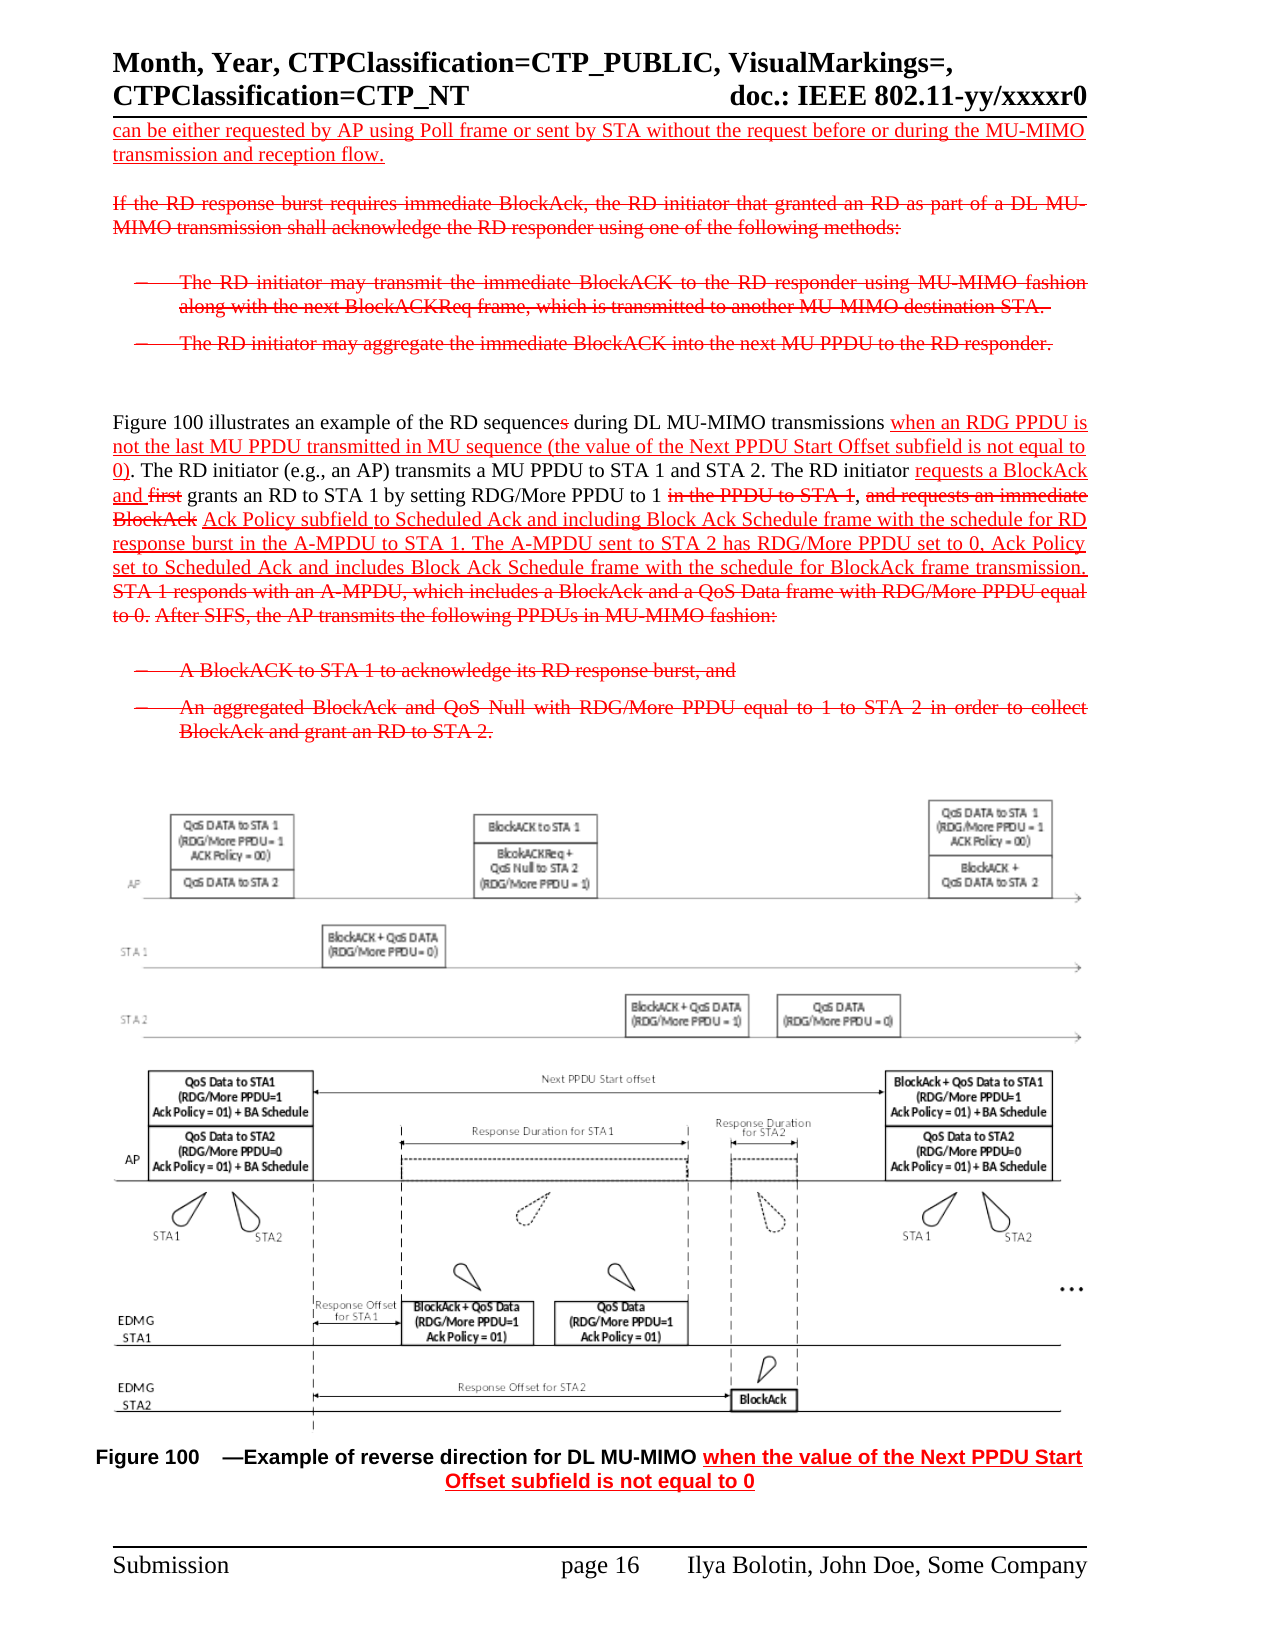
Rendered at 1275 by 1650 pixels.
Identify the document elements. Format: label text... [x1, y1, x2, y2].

text If the RD response burst requires immediate BlockAck, the RD initiator that granted an RD as part of a DL MU-MIMO transmission shall acknowledge the RD responder using one of the following methods: [112, 205, 1087, 239]
list The RD initiator may transmit the immediate BlockACK to the RD responder using MU-MIMO fashion along with the next BlockACKReq frame, which is transmitted to another MU-MIMO destination STA. [133, 284, 1087, 318]
list —Example of reverse direction for DL MU-MIMO when the value of the Next PPDU Start Offset subfield is not equal to 0 [112, 1445, 1087, 1493]
list The RD initiator may aggregate the immediate BlockACK into the next MU PPDU to the RD responder. [133, 331, 1087, 355]
list An aggregated BlockAck and QoS Null with RDG/More PPDU equal to 1 to STA 2 in order to collect BlockAck and grant an RD to STA 2. [133, 695, 1087, 708]
list A BlockACK to STA 1 to acknowledge its RD response burst, and [133, 658, 1087, 682]
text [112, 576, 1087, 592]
list An aggregated BlockAck and QoS Null with RDG/More PPDU equal to 1 to STA 2 in order to collect BlockAck and grant an RD to STA 2. [133, 709, 1087, 743]
text Figure 100 illustrates an example of the RD sequences during DL MU-MIMO transmissions when an RDG PPDU is not the last MU PPDU transmitted in MU sequence (the value of the Next PPDU Start Offset subfield is not equal to 0). The RD initiator (e.g., an AP) transmits a MU PPDU to STA 1 and STA 2. The RD initiator requests a BlockAck and first grants an RD to STA 1 by setting RDG/More PPDU to 1 in the PPDU to STA 1, and requests an immediate BlockAck Ack Policy subfield to Scheduled Ack and including Block Ack Schedule frame with the schedule for RD response burst in the A-MPDU to STA 1. The A-MPDU sent to STA 2 has RDG/More PPDU set to 0, Ack Policy set to Scheduled Ack and includes Block Ack Schedule frame with the schedule for BlockAck frame transmission. STA 1 responds with an A-MPDU, which includes a BlockAck and a QoS Data frame with RDG/More PPDU equal to 0. After SIFS, the AP transmits the following PPDUs in MU-MIMO fashion: [112, 410, 1087, 575]
list The RD initiator may transmit the immediate BlockACK to the RD responder using MU-MIMO fashion along with the next BlockACKReq frame, which is transmitted to another MU-MIMO destination STA. [133, 270, 1087, 283]
text If the RD response burst requires immediate BlockAck, the RD initiator that granted an RD as part of a DL MU-MIMO transmission shall acknowledge the RD responder using one of the following methods: [112, 191, 1087, 204]
